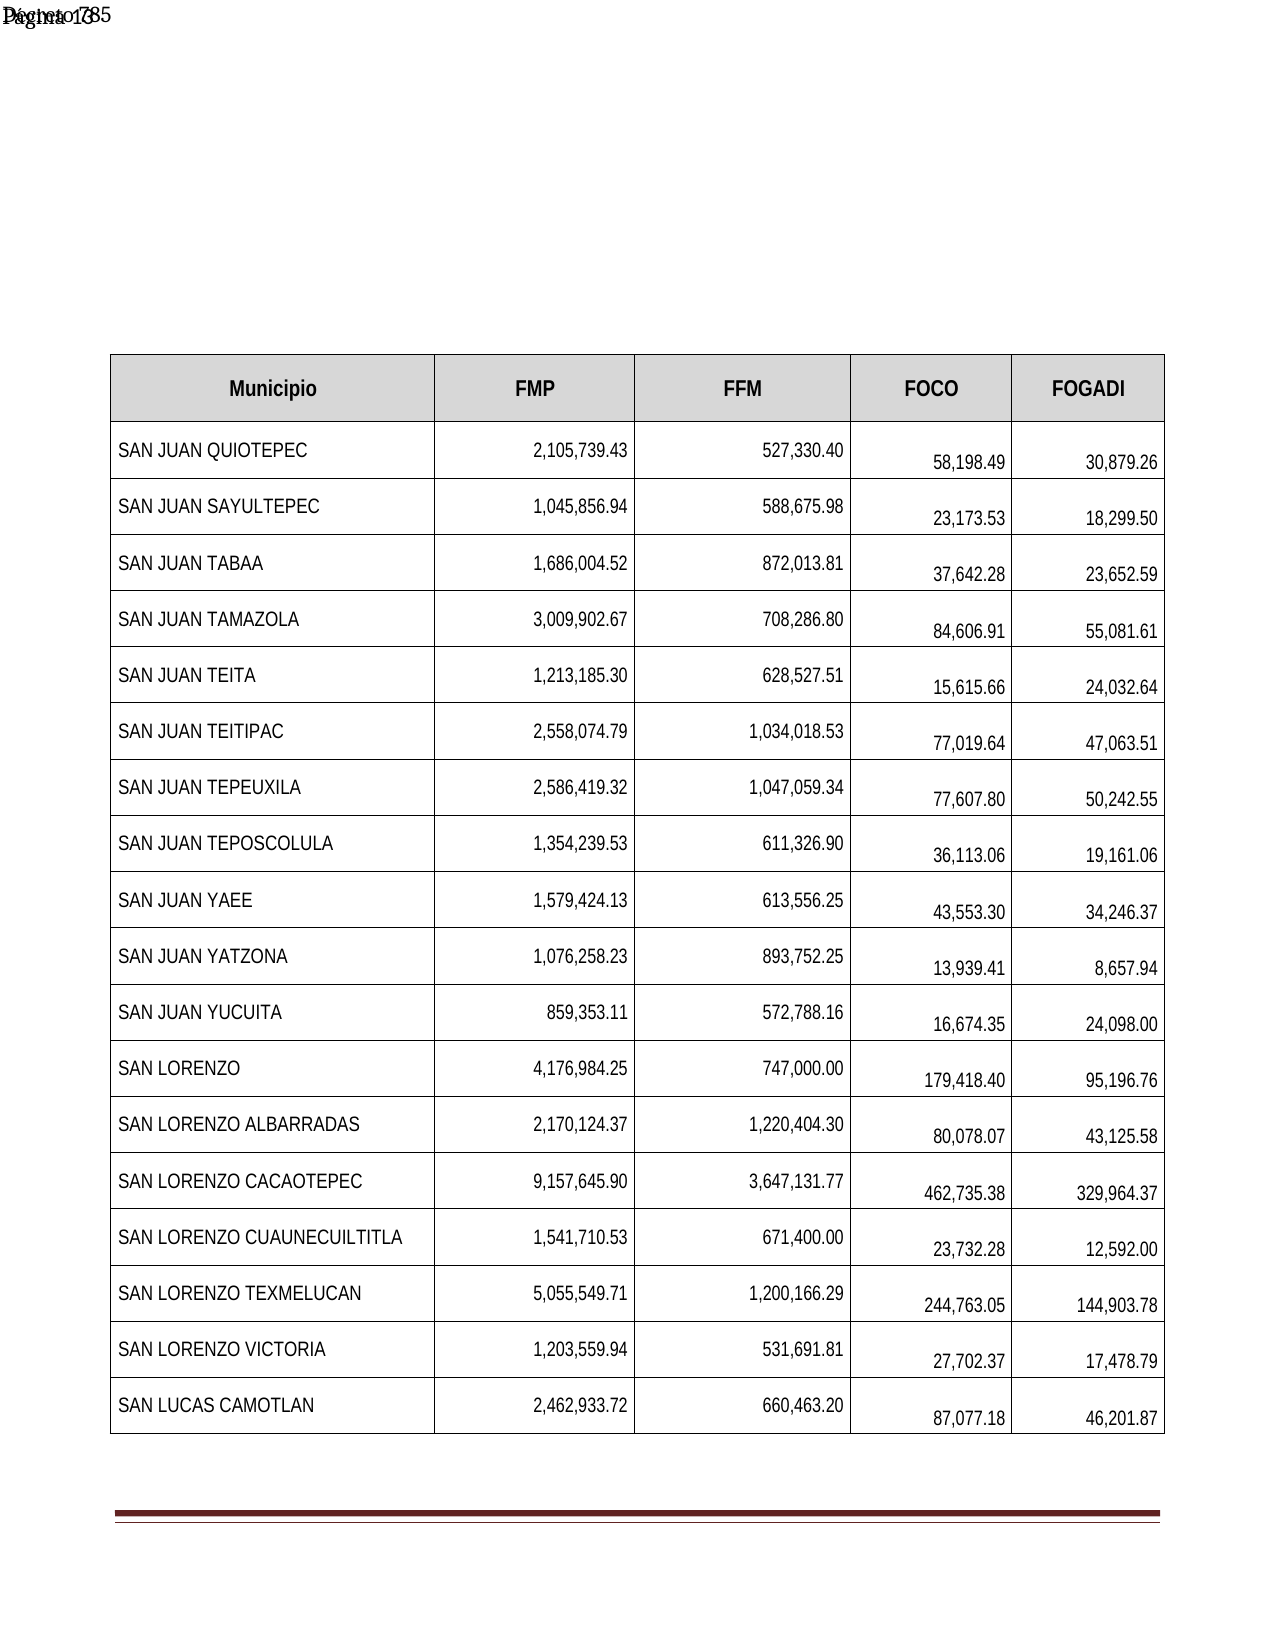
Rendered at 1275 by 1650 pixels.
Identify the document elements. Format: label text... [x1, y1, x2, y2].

table_cell 329,964.37 [1012, 1153, 1164, 1208]
table_cell 23,652.59 [1012, 535, 1164, 590]
table_cell 1,541,710.53 [435, 1209, 634, 1264]
table_cell 4,176,984.25 [435, 1041, 634, 1096]
table_cell 1,200,166.29 [635, 1266, 850, 1321]
table_cell 58,198.49 [851, 422, 1011, 478]
table_cell 95,196.76 [1012, 1041, 1164, 1096]
table_cell 1,213,185.30 [435, 647, 634, 702]
table_cell SAN LORENZO CACAOTEPEC [111, 1153, 434, 1208]
table_cell SAN LORENZO [111, 1041, 434, 1096]
table_cell 47,063.51 [1012, 703, 1164, 758]
table_header FOCO [851, 355, 1011, 421]
table_cell 179,418.40 [851, 1041, 1011, 1096]
table_cell 747,000.00 [635, 1041, 850, 1096]
table_cell 588,675.98 [635, 479, 850, 534]
table_cell 77,019.64 [851, 703, 1011, 758]
table_cell 660,463.20 [635, 1378, 850, 1433]
table_cell 77,607.80 [851, 760, 1011, 815]
table_cell 611,326.90 [635, 816, 850, 871]
table_cell 1,034,018.53 [635, 703, 850, 758]
table_cell SAN LORENZO VICTORIA [111, 1322, 434, 1377]
table_cell SAN JUAN TEPEUXILA [111, 760, 434, 815]
table_header FMP [435, 355, 634, 421]
table_cell 17,478.79 [1012, 1322, 1164, 1377]
table_cell 50,242.55 [1012, 760, 1164, 815]
table_cell SAN JUAN YATZONA [111, 928, 434, 983]
table_cell 87,077.18 [851, 1378, 1011, 1433]
table_cell 2,170,124.37 [435, 1097, 634, 1152]
table_cell 24,098.00 [1012, 985, 1164, 1039]
table_header FFM [635, 355, 850, 421]
table_cell 46,201.87 [1012, 1378, 1164, 1433]
table_cell 893,752.25 [635, 928, 850, 983]
table_cell SAN LORENZO TEXMELUCAN [111, 1266, 434, 1321]
table_cell 872,013.81 [635, 535, 850, 590]
table_cell 15,615.66 [851, 647, 1011, 702]
table_cell 34,246.37 [1012, 872, 1164, 927]
table_cell 30,879.26 [1012, 422, 1164, 478]
table_cell 2,105,739.43 [435, 422, 634, 478]
table_cell 23,732.28 [851, 1209, 1011, 1264]
table_cell SAN JUAN SAYULTEPEC [111, 479, 434, 534]
table_cell 55,081.61 [1012, 591, 1164, 646]
table_cell 16,674.35 [851, 985, 1011, 1039]
table_cell 18,299.50 [1012, 479, 1164, 534]
table_cell 37,642.28 [851, 535, 1011, 590]
table_cell 19,161.06 [1012, 816, 1164, 871]
table_cell 43,553.30 [851, 872, 1011, 927]
table_cell 1,220,404.30 [635, 1097, 850, 1152]
table_header Municipio [111, 355, 434, 421]
table_cell 27,702.37 [851, 1322, 1011, 1377]
table_cell 12,592.00 [1012, 1209, 1164, 1264]
table_cell 1,203,559.94 [435, 1322, 634, 1377]
table_cell 572,788.16 [635, 985, 850, 1039]
table_cell SAN JUAN QUIOTEPEC [111, 422, 434, 478]
table_cell 1,686,004.52 [435, 535, 634, 590]
table_cell 80,078.07 [851, 1097, 1011, 1152]
table_cell SAN JUAN TEITA [111, 647, 434, 702]
table_cell 13,939.41 [851, 928, 1011, 983]
table_cell SAN JUAN YAEE [111, 872, 434, 927]
table_cell 1,076,258.23 [435, 928, 634, 983]
table_cell SAN JUAN TAMAZOLA [111, 591, 434, 646]
table_cell 2,558,074.79 [435, 703, 634, 758]
table_cell 462,735.38 [851, 1153, 1011, 1208]
table_cell SAN JUAN TEITIPAC [111, 703, 434, 758]
table_cell 1,579,424.13 [435, 872, 634, 927]
table_cell 1,047,059.34 [635, 760, 850, 815]
table_header FOGADI [1012, 355, 1164, 421]
table_cell 3,009,902.67 [435, 591, 634, 646]
table_cell 144,903.78 [1012, 1266, 1164, 1321]
table_cell 628,527.51 [635, 647, 850, 702]
table_cell 613,556.25 [635, 872, 850, 927]
table_cell 531,691.81 [635, 1322, 850, 1377]
table_cell 84,606.91 [851, 591, 1011, 646]
table_cell 708,286.80 [635, 591, 850, 646]
table_cell 2,586,419.32 [435, 760, 634, 815]
table_cell 36,113.06 [851, 816, 1011, 871]
table_cell 2,462,933.72 [435, 1378, 634, 1433]
table_cell 1,045,856.94 [435, 479, 634, 534]
table_cell 8,657.94 [1012, 928, 1164, 983]
table_cell 24,032.64 [1012, 647, 1164, 702]
table_cell SAN JUAN YUCUITA [111, 985, 434, 1039]
table_cell 859,353.11 [435, 985, 634, 1039]
table_cell 244,763.05 [851, 1266, 1011, 1321]
table_cell 671,400.00 [635, 1209, 850, 1264]
table_cell 3,647,131.77 [635, 1153, 850, 1208]
table_cell 23,173.53 [851, 479, 1011, 534]
table_cell SAN LUCAS CAMOTLAN [111, 1378, 434, 1433]
table_cell SAN JUAN TABAA [111, 535, 434, 590]
table_cell 1,354,239.53 [435, 816, 634, 871]
table_cell SAN JUAN TEPOSCOLULA [111, 816, 434, 871]
table_cell 43,125.58 [1012, 1097, 1164, 1152]
table_cell 527,330.40 [635, 422, 850, 478]
table_cell SAN LORENZO CUAUNECUILTITLA [111, 1209, 434, 1264]
table_cell 9,157,645.90 [435, 1153, 634, 1208]
table_cell 5,055,549.71 [435, 1266, 634, 1321]
table_cell SAN LORENZO ALBARRADAS [111, 1097, 434, 1152]
